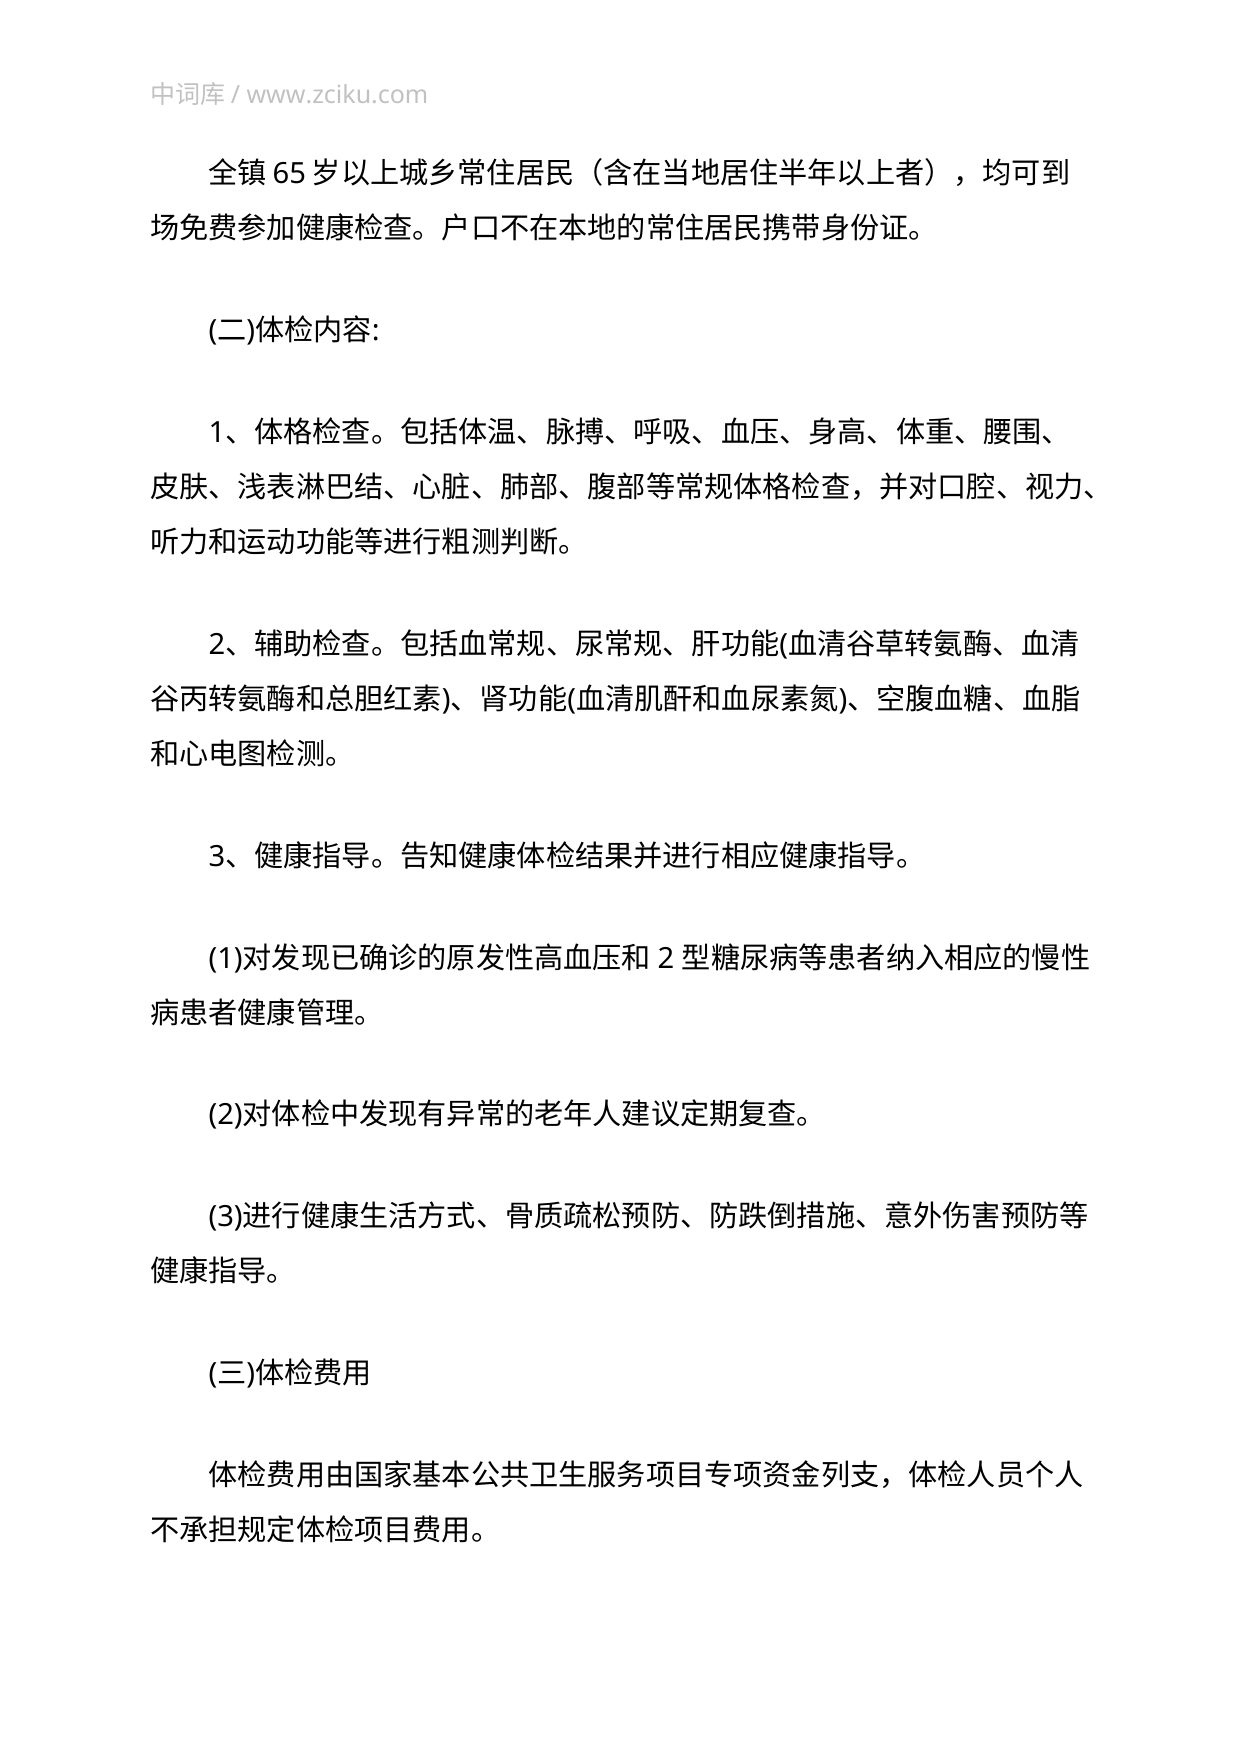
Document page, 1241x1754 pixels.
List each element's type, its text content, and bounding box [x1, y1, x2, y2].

text 1、体格检查。包括体温、脉搏、呼吸、血压、身高、体重、腰围、皮肤、浅表淋巴结、心脏、肺部、腹部等常规体格检查，并对口腔、视力、听力和运动功能等进行粗测判断。 [150, 409, 1090, 561]
text (1)对发现已确诊的原发性高血压和 2 型糖尿病等患者纳入相应的慢性病患者健康管理。 [150, 934, 1090, 1031]
text (3)进行健康生活方式、骨质疏松预防、防跌倒措施、意外伤害预防等健康指导。 [150, 1193, 1090, 1290]
text (2)对体检中发现有异常的老年人建议定期复查。 [150, 1091, 1090, 1133]
text (二)体检内容: [150, 307, 1090, 349]
text 2、辅助检查。包括血常规、尿常规、肝功能(血清谷草转氨酶、血清谷丙转氨酶和总胆红素)、肾功能(血清肌酐和血尿素氮)、空腹血糖、血脂和心电图检测。 [150, 620, 1090, 773]
text 体检费用由国家基本公共卫生服务项目专项资金列支，体检人员个人不承担规定体检项目费用。 [150, 1452, 1090, 1549]
text 全镇65岁以上城乡常住居民（含在当地居住半年以上者），均可到场免费参加健康检查。户口不在本地的常住居民携带身份证。 [150, 150, 1090, 247]
text (三)体检费用 [150, 1350, 1090, 1392]
text 3、健康指导。告知健康体检结果并进行相应健康指导。 [150, 832, 1090, 874]
